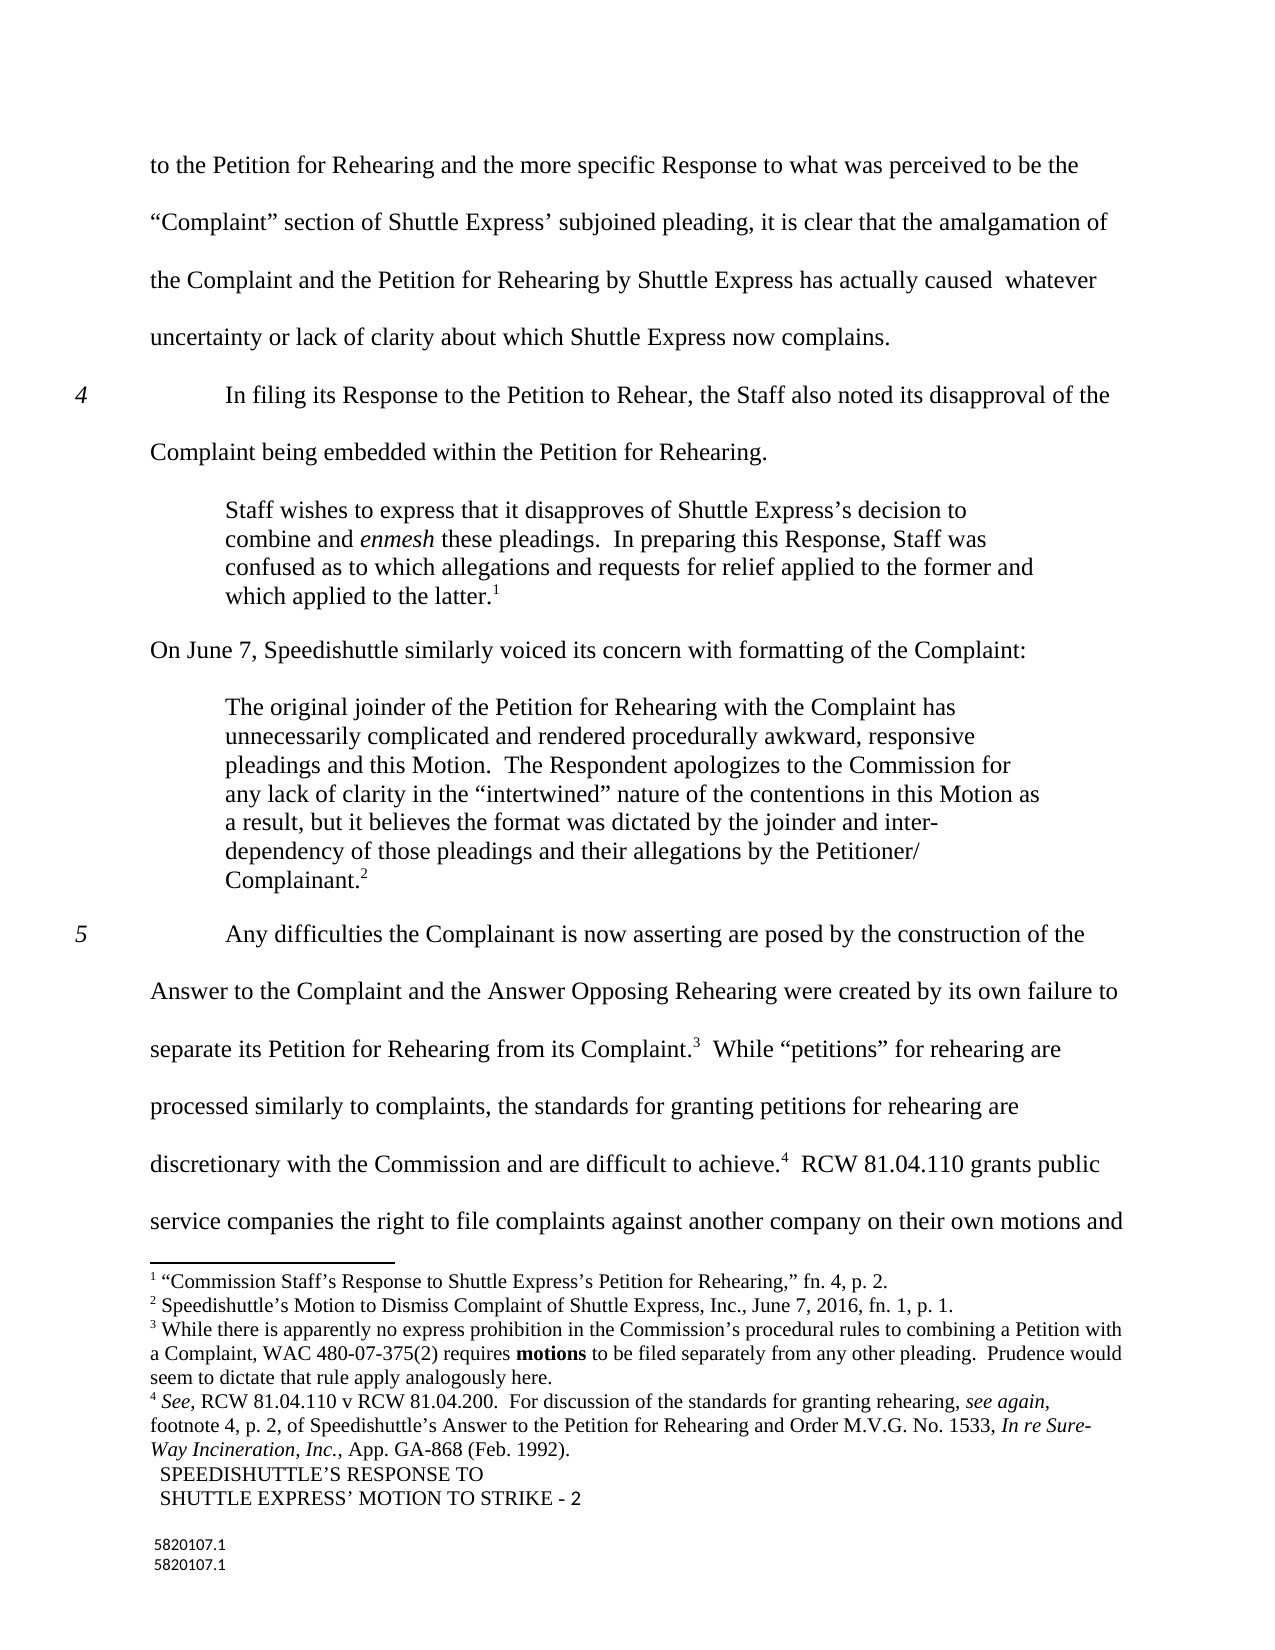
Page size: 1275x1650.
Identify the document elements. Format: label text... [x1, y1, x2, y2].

list In filing its Response to the Petition to Rehear, the Staff also noted its disapproval of the Complaint being embedded within the Petition for Rehearing. [75, 380, 1125, 466]
text The original joinder of the Petition for Rehearing with the Complaint has unnecessarily complicated and rendered procedurally awkward, responsive pleadings and this Motion. The Respondent apologizes to the Commission for any lack of clarity in the “intertwined” nature of the contentions in this Motion as a result, but it believes the format was dictated by the joinder and inter-dependency of those pleadings and their allegations by the Petitioner/ Complainant. [225, 692, 1050, 894]
list On June 7, Speedishuttle similarly voiced its concern with formatting of the Complaint: [150, 635, 1125, 664]
text Staff wishes to express that it disapproves of Shuttle Express’s decision to combine and enmesh these pleadings. In preparing this Response, Staff was confused as to which allegations and requests for relief applied to the former and which applied to the latter. [225, 495, 1050, 610]
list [75, 150, 1125, 351]
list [75, 919, 1125, 1235]
